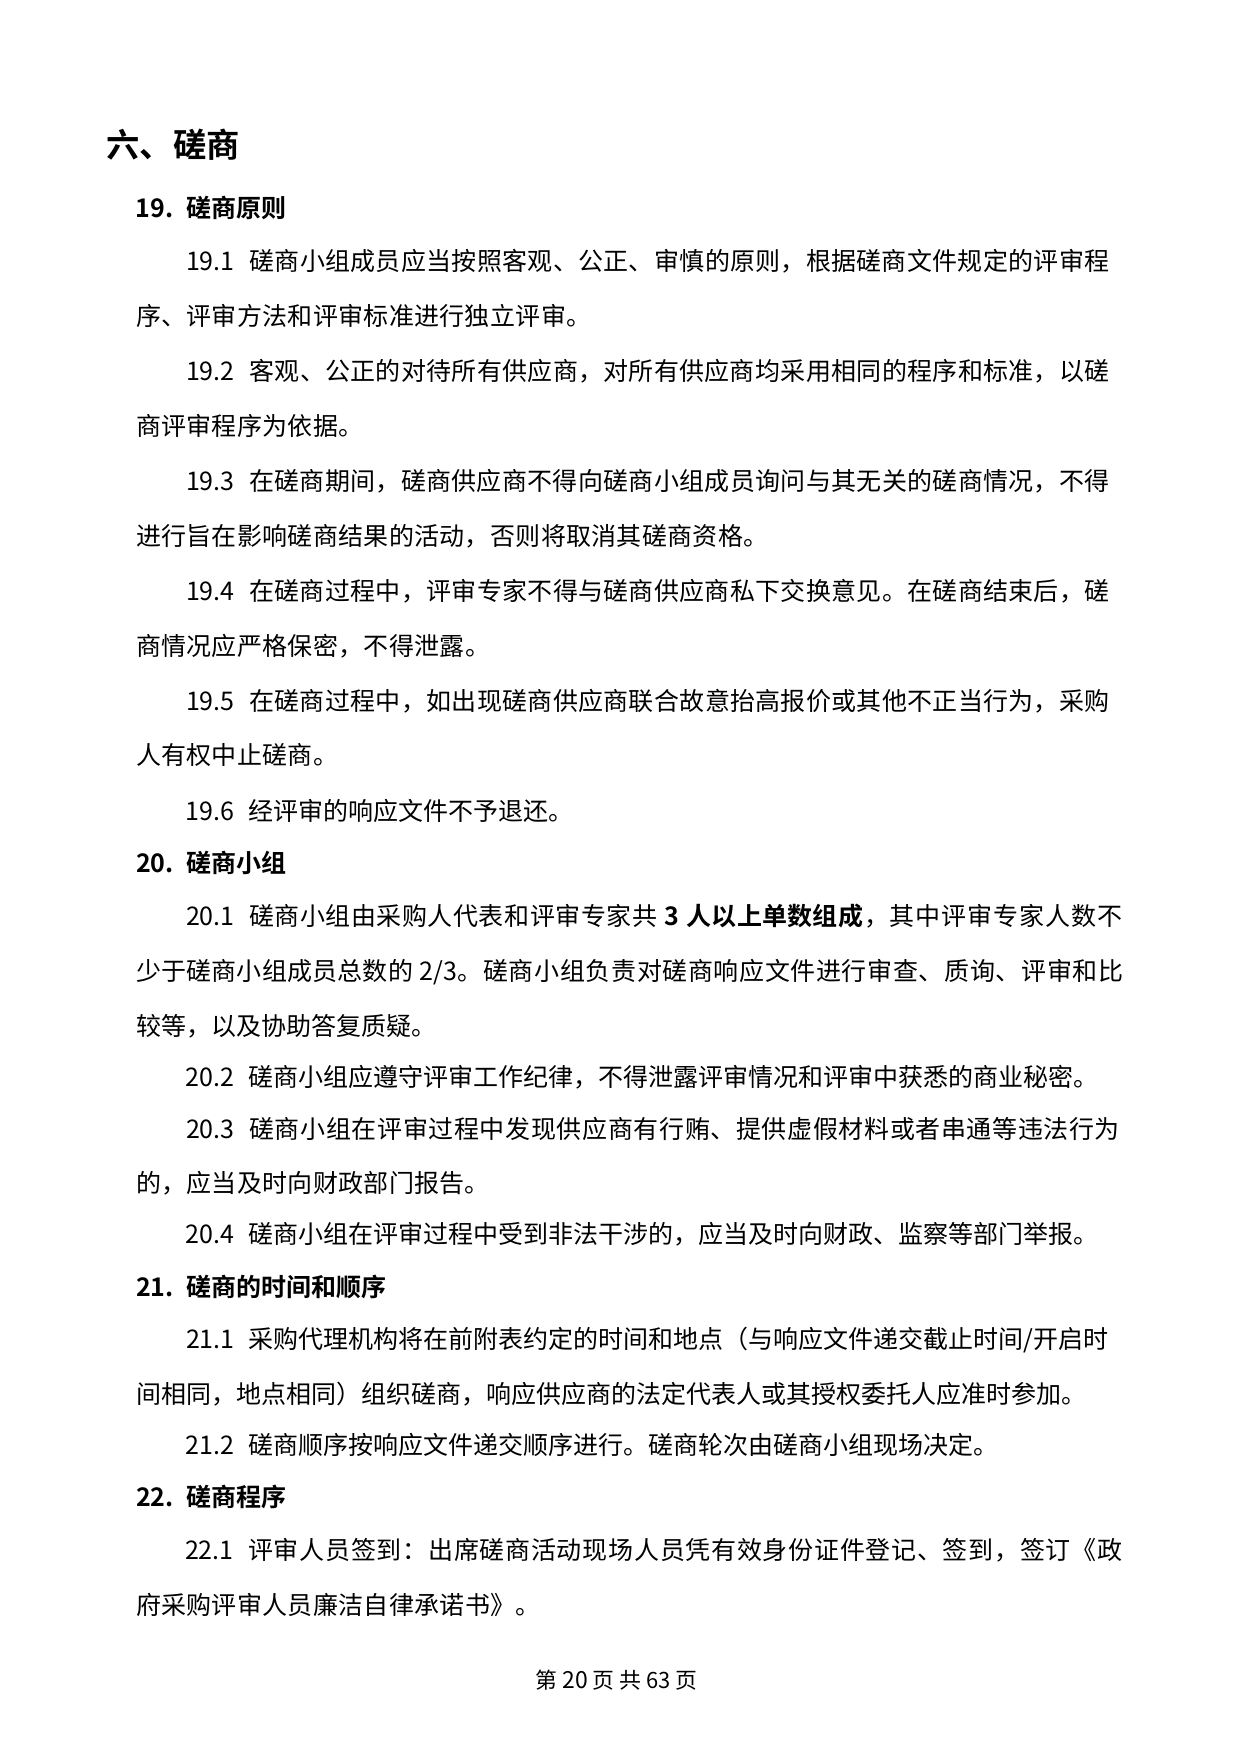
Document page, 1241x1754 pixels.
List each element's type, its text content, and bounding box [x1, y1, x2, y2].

subtitle 磋商的时间和顺序 [136, 1267, 1155, 1303]
list 在磋商期间，磋商供应商不得向磋商小组成员询问与其无关的磋商情况，不得进行旨在影响磋商结果的活动，否则将取消其磋商资格。 [136, 461, 1122, 552]
list 磋商小组在评审过程中受到非法干涉的，应当及时向财政、监察等部门举报。 [186, 1218, 1155, 1250]
list 经评审的响应文件不予退还。 [186, 791, 1155, 827]
list 磋商小组应遵守评审工作纪律，不得泄露评审情况和评审中获悉的商业秘密。 [186, 1061, 1155, 1093]
list 在磋商过程中，如出现磋商供应商联合故意抬高报价或其他不正当行为，采购人有权中止磋商。 [136, 681, 1122, 772]
list 评审人员签到：出席磋商活动现场人员凭有效身份证件登记、签到，签订《政府采购评审人员廉洁自律承诺书》。 [136, 1531, 1122, 1622]
subtitle 磋商原则 [136, 189, 1155, 225]
list 客观、公正的对待所有供应商，对所有供应商均采用相同的程序和标准，以磋商评审程序为依据。 [136, 351, 1122, 442]
subtitle 磋商程序 [136, 1478, 1155, 1514]
list 磋商小组成员应当按照客观、公正、审慎的原则，根据磋商文件规定的评审程序、评审方法和评审标准进行独立评审。 [136, 242, 1122, 332]
list 在磋商过程中，评审专家不得与磋商供应商私下交换意见。在磋商结束后，磋商情况应严格保密，不得泄露。 [136, 571, 1122, 662]
list 磋商小组由采购人代表和评审专家共 3 人以上单数组成，其中评审专家人数不少于磋商小组成员总数的 2/3。磋商小组负责对磋商响应文件进行审查、质询、评审和比较等，以及协助答复质疑。 [136, 897, 1123, 1042]
subtitle 六、磋商 [106, 118, 1152, 167]
subtitle 磋商小组 [136, 844, 1155, 880]
list 磋商顺序按响应文件递交顺序进行。磋商轮次由磋商小组现场决定。 [186, 1429, 1155, 1461]
list 采购代理机构将在前附表约定的时间和地点（与响应文件递交截止时间/开启时间相同，地点相同）组织磋商，响应供应商的法定代表人或其授权委托人应准时参加。 [136, 1320, 1122, 1411]
list 磋商小组在评审过程中发现供应商有行贿、提供虚假材料或者串通等违法行为的，应当及时向财政部门报告。 [136, 1109, 1122, 1200]
